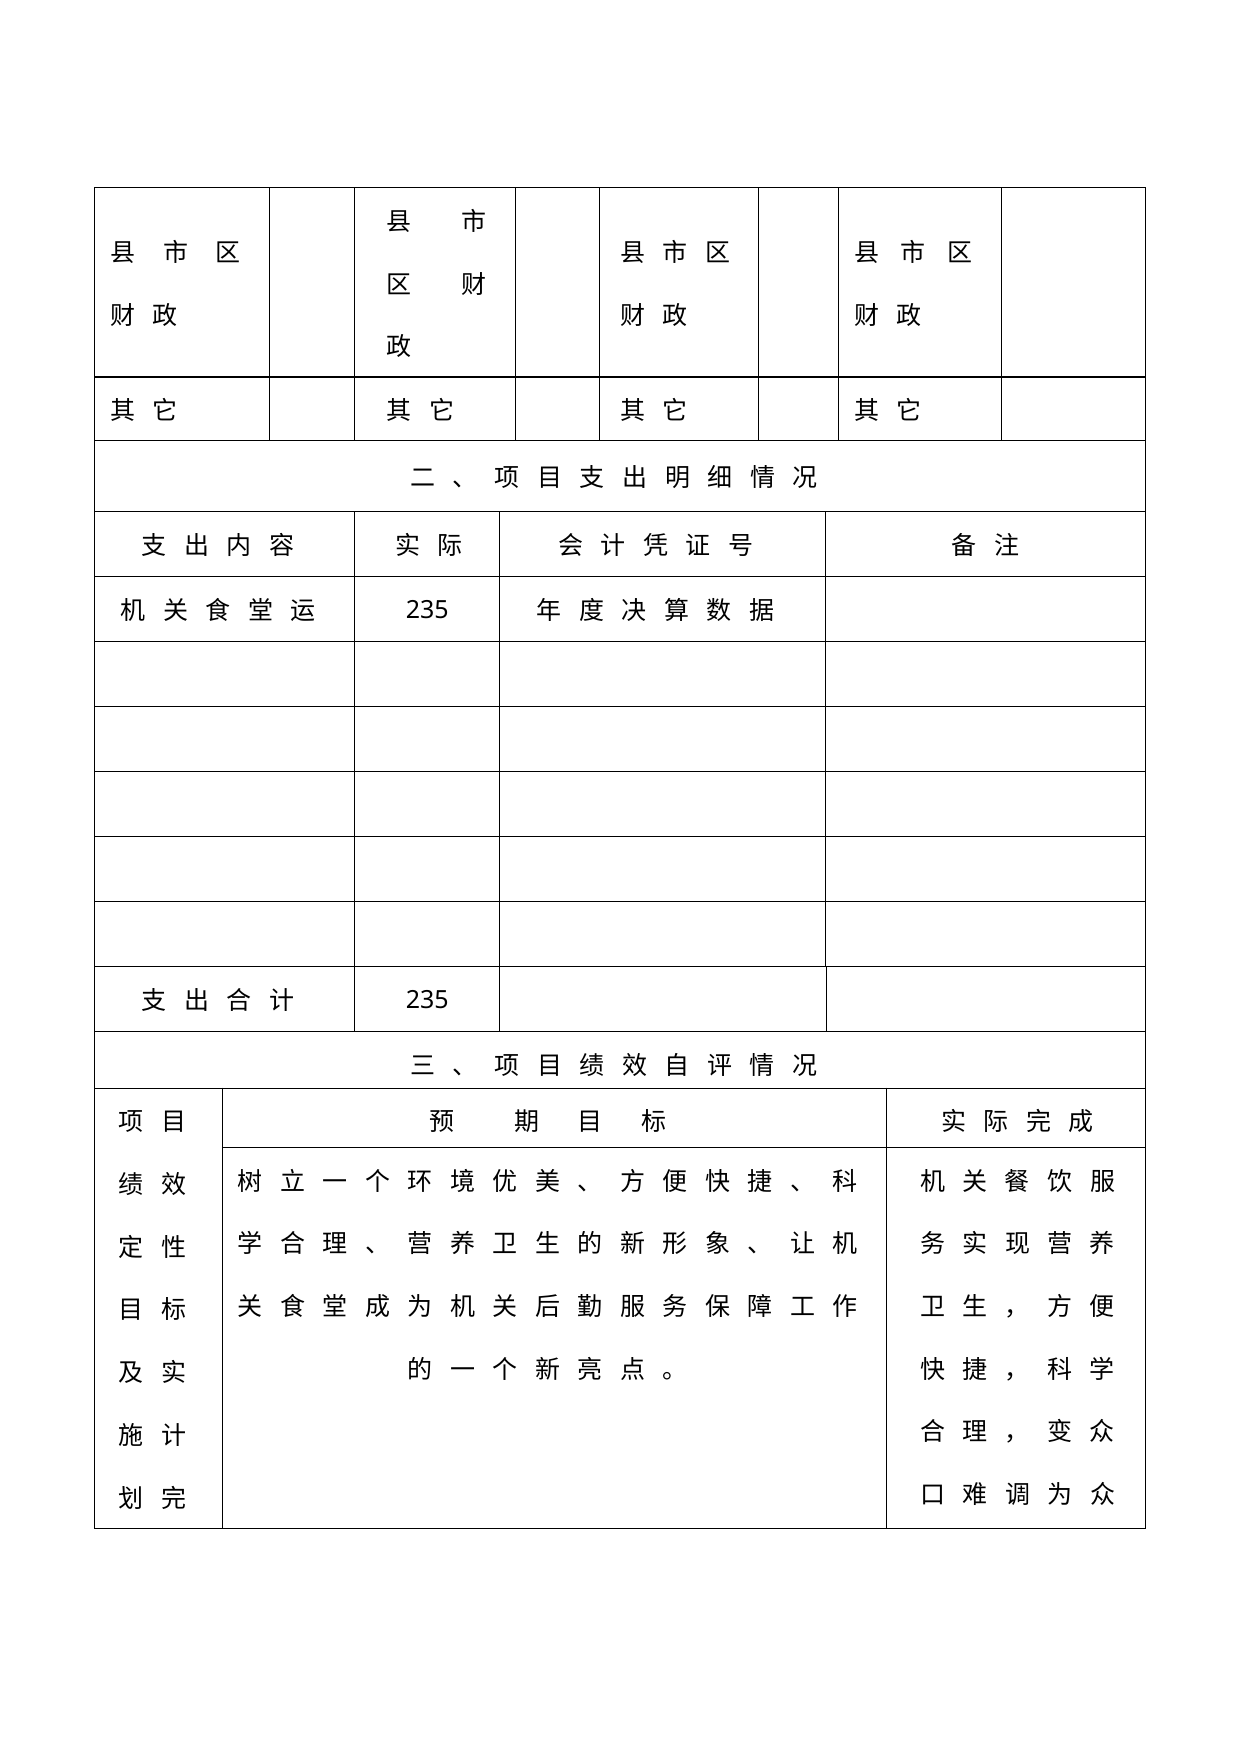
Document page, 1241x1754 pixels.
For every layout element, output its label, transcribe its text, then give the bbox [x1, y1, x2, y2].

table_cell 项目绩效定性目标及实施计划完成情况 [95, 1089, 222, 1528]
table_cell 预 期 目 标 [223, 1089, 886, 1147]
table_cell [355, 837, 499, 901]
table_cell [500, 902, 825, 966]
table_cell [500, 707, 825, 771]
table_cell [826, 642, 1145, 706]
table_cell [1002, 378, 1145, 440]
table_cell [355, 902, 499, 966]
table_cell [1002, 188, 1145, 376]
table_cell [826, 837, 1145, 901]
table_cell [95, 707, 354, 771]
table_cell [827, 967, 1145, 1031]
table_cell [826, 902, 1145, 966]
table_cell 机关食堂运行经费 [95, 577, 354, 641]
table_cell 实际支出数 [355, 512, 499, 576]
table_cell [826, 772, 1145, 836]
table_cell 备注 [826, 512, 1145, 576]
table_cell [826, 577, 1145, 641]
table_cell 其它 [95, 378, 269, 440]
table_cell [826, 707, 1145, 771]
table_cell 县市区财政 [95, 188, 269, 376]
table_cell [500, 837, 825, 901]
table_cell 县市区财政 [600, 188, 758, 376]
table_cell 县市区财政 [839, 188, 1001, 376]
table_cell [95, 642, 354, 706]
table_cell 235万元 [355, 577, 499, 641]
table_cell 实际完成 [887, 1089, 1145, 1147]
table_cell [887, 1148, 1145, 1528]
table_cell [270, 378, 354, 440]
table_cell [223, 1148, 886, 1528]
table_cell [355, 772, 499, 836]
table_cell 其它 [839, 378, 1001, 440]
table_cell [759, 188, 838, 376]
table_cell [355, 707, 499, 771]
table_cell [355, 642, 499, 706]
table_cell [500, 967, 826, 1031]
table_cell 会计凭证号 [500, 512, 825, 576]
table_cell [95, 902, 354, 966]
table_cell 支出内容 [95, 512, 354, 576]
table_cell 县市区财政 [355, 188, 515, 376]
table_cell 支出合计 [95, 967, 354, 1031]
table_cell [500, 772, 825, 836]
table_cell [516, 188, 599, 376]
table_cell [95, 837, 354, 901]
table_cell 其它 [600, 378, 758, 440]
table_cell 二、项目支出明细情况 [95, 441, 1145, 511]
table_cell 年度决算数据 [500, 577, 825, 641]
table_cell [516, 378, 599, 440]
table_cell 其它 [355, 378, 515, 440]
table_cell [95, 772, 354, 836]
table_cell [500, 642, 825, 706]
table_cell [270, 188, 354, 376]
table_cell [759, 378, 838, 440]
table_cell 235万元 [355, 967, 499, 1031]
table_cell 三、项目绩效自评情况 [95, 1032, 1145, 1088]
